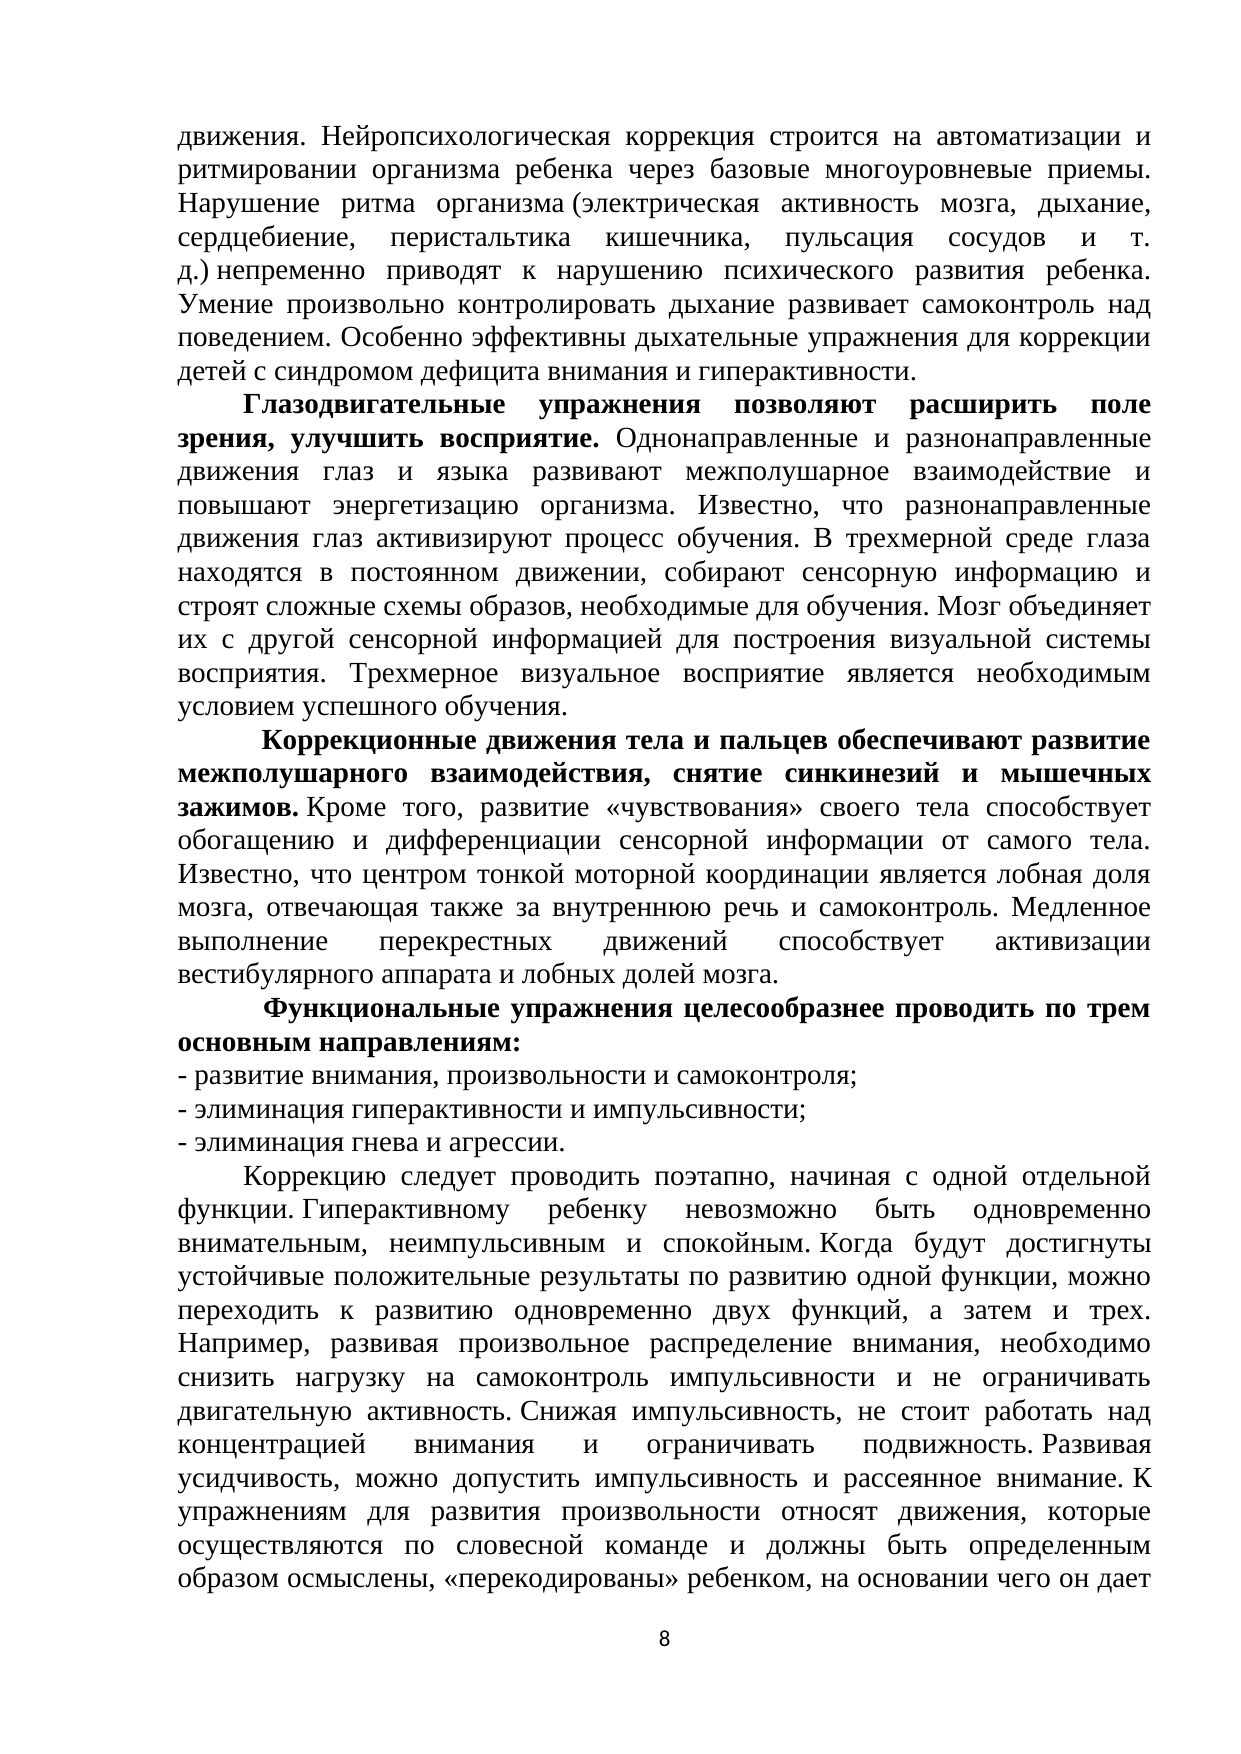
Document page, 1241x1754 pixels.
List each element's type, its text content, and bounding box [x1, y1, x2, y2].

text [177, 1158, 1152, 1594]
text - элиминация гнева и агрессии. [177, 1124, 1152, 1158]
text - развитие внимания, произвольности и самоконтроля; [177, 1057, 1152, 1091]
text Глазодвигательные упражнения позволяют расширить поле зрения, улучшить восприятие. Однонаправленные и разнонаправленные движения глаз и языка развивают межполушарное взаимодействие и повышают энергетизацию организма. Известно, что разнонаправленные движения глаз активизируют процесс обучения. В трехмерной среде глаза находятся в постоянном движении, собирают сенсорную информацию и строят сложные схемы образов, необходимые для обучения. Мозг объединяет их с другой сенсорной информацией для построения визуальной системы восприятия. Трехмерное визуальное восприятие является необходимым условием успешного обучения. [177, 386, 1152, 722]
text Функциональные упражнения целесообразнее проводить по трем основным направлениям: [177, 990, 1152, 1057]
text Коррекционные движения тела и пальцев обеспечивают развитие межполушарного взаимодействия, снятие синкинезий и мышечных зажимов. Кроме того, развитие «чувствования» своего тела способствует обогащению и дифференциации сенсорной информации от самого тела. Известно, что центром тонкой моторной координации является лобная доля мозга, отвечающая также за внутреннюю речь и самоконтроль. Медленное выполнение перекрестных движений способствует активизации вестибулярного аппарата и лобных долей мозга. [177, 722, 1152, 990]
text - элиминация гиперактивности и импульсивности; [177, 1091, 1152, 1124]
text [177, 118, 1152, 386]
